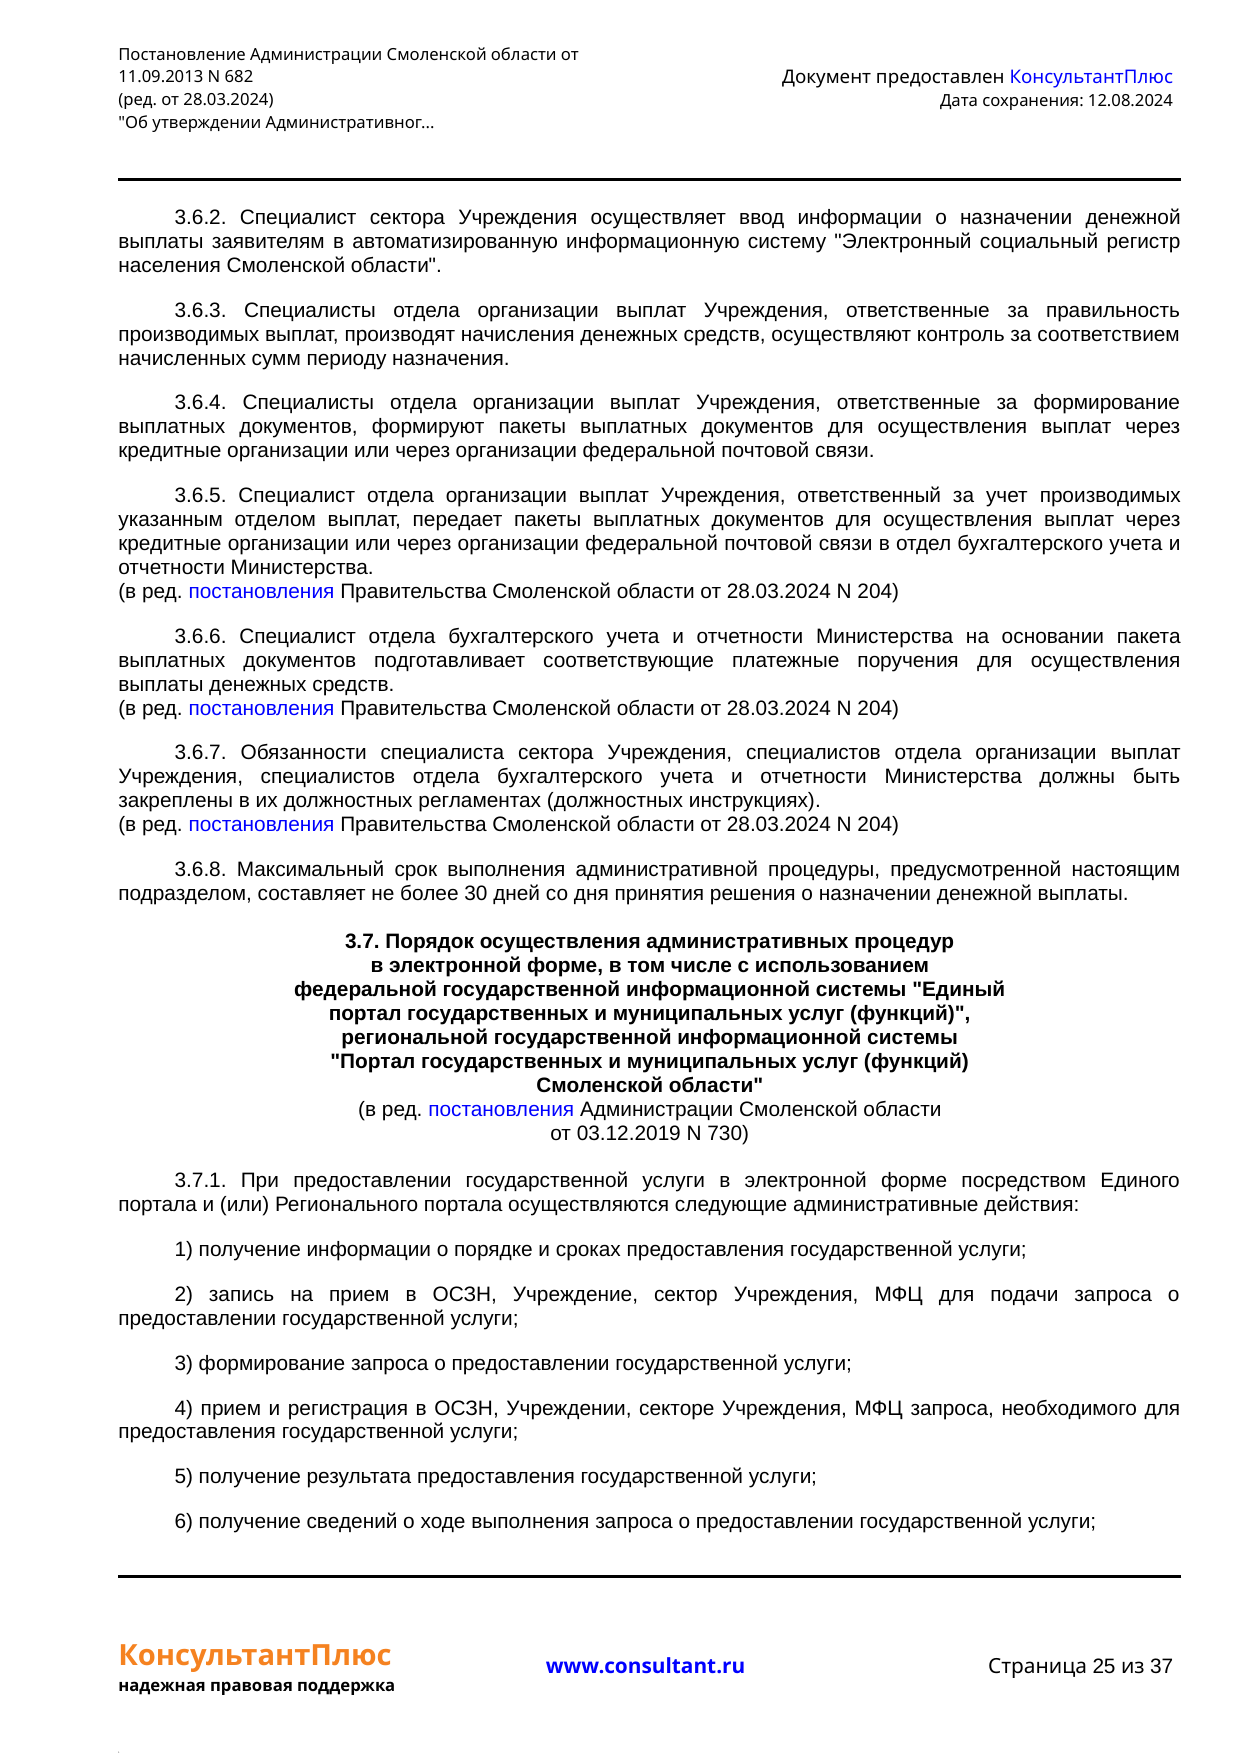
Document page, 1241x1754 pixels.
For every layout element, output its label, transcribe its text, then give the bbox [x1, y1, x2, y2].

text 3.7.1. При предоставлении государственной услуги в электронной форме посредством Единого портала и (или) Регионального портала осуществляются следующие административные действия: [118, 1168, 1181, 1216]
text 3.6.8. Максимальный срок выполнения административной процедуры, предусмотренной настоящим подразделом, составляет не более 30 дней со дня принятия решения о назначении денежной выплаты. [118, 857, 1181, 905]
text 1) получение информации о порядке и сроках предоставления государственной услуги; [118, 1237, 1181, 1261]
title "Портал государственных и муниципальных услуг (функций) [118, 1048, 1181, 1072]
text 3.6.3. Специалисты отдела организации выплат Учреждения, ответственные за правильность производимых выплат, производят начисления денежных средств, осуществляют контроль за соответствием начисленных сумм периоду назначения. [118, 297, 1181, 369]
text (в ред. постановления Правительства Смоленской области от 28.03.2024 N 204) [118, 812, 1181, 836]
text (в ред. постановления Правительства Смоленской области от 28.03.2024 N 204) [118, 579, 1181, 603]
title Смоленской области" [118, 1072, 1181, 1096]
text 5) получение результата предоставления государственной услуги; [118, 1464, 1181, 1488]
text 2) запись на прием в ОСЗН, Учреждение, сектор Учреждения, МФЦ для подачи запроса о предоставлении государственной услуги; [118, 1282, 1181, 1330]
text 4) прием и регистрация в ОСЗН, Учреждении, секторе Учреждения, МФЦ запроса, необходимого для предоставления государственной услуги; [118, 1395, 1181, 1443]
text 3.6.5. Специалист отдела организации выплат Учреждения, ответственный за учет производимых указанным отделом выплат, передает пакеты выплатных документов для осуществления выплат через кредитные организации или через организации федеральной почтовой связи в отдел бухгалтерского учета и отчетности Министерства. [118, 483, 1181, 579]
text 6) получение сведений о ходе выполнения запроса о предоставлении государственной услуги; [118, 1509, 1181, 1533]
title 3.7. Порядок осуществления административных процедур [118, 929, 1181, 953]
text от 03.12.2019 N 730) [118, 1120, 1181, 1144]
title региональной государственной информационной системы [118, 1024, 1181, 1048]
text 3) формирование запроса о предоставлении государственной услуги; [118, 1351, 1181, 1374]
title федеральной государственной информационной системы "Единый [118, 977, 1181, 1001]
text 3.6.6. Специалист отдела бухгалтерского учета и отчетности Министерства на основании пакета выплатных документов подготавливает соответствующие платежные поручения для осуществления выплаты денежных средств. [118, 623, 1181, 695]
text 3.6.7. Обязанности специалиста сектора Учреждения, специалистов отдела организации выплат Учреждения, специалистов отдела бухгалтерского учета и отчетности Министерства должны быть закреплены в их должностных регламентах (должностных инструкциях). [118, 740, 1181, 812]
title портал государственных и муниципальных услуг (функций)", [118, 1001, 1181, 1024]
text 3.6.4. Специалисты отдела организации выплат Учреждения, ответственные за формирование выплатных документов, формируют пакеты выплатных документов для осуществления выплат через кредитные организации или через организации федеральной почтовой связи. [118, 390, 1181, 462]
title в электронной форме, в том числе с использованием [118, 953, 1181, 977]
text (в ред. постановления Правительства Смоленской области от 28.03.2024 N 204) [118, 695, 1181, 719]
text 3.6.2. Специалист сектора Учреждения осуществляет ввод информации о назначении денежной выплаты заявителям в автоматизированную информационную систему "Электронный социальный регистр населения Смоленской области". [118, 205, 1181, 277]
text (в ред. постановления Администрации Смоленской области [118, 1096, 1181, 1120]
